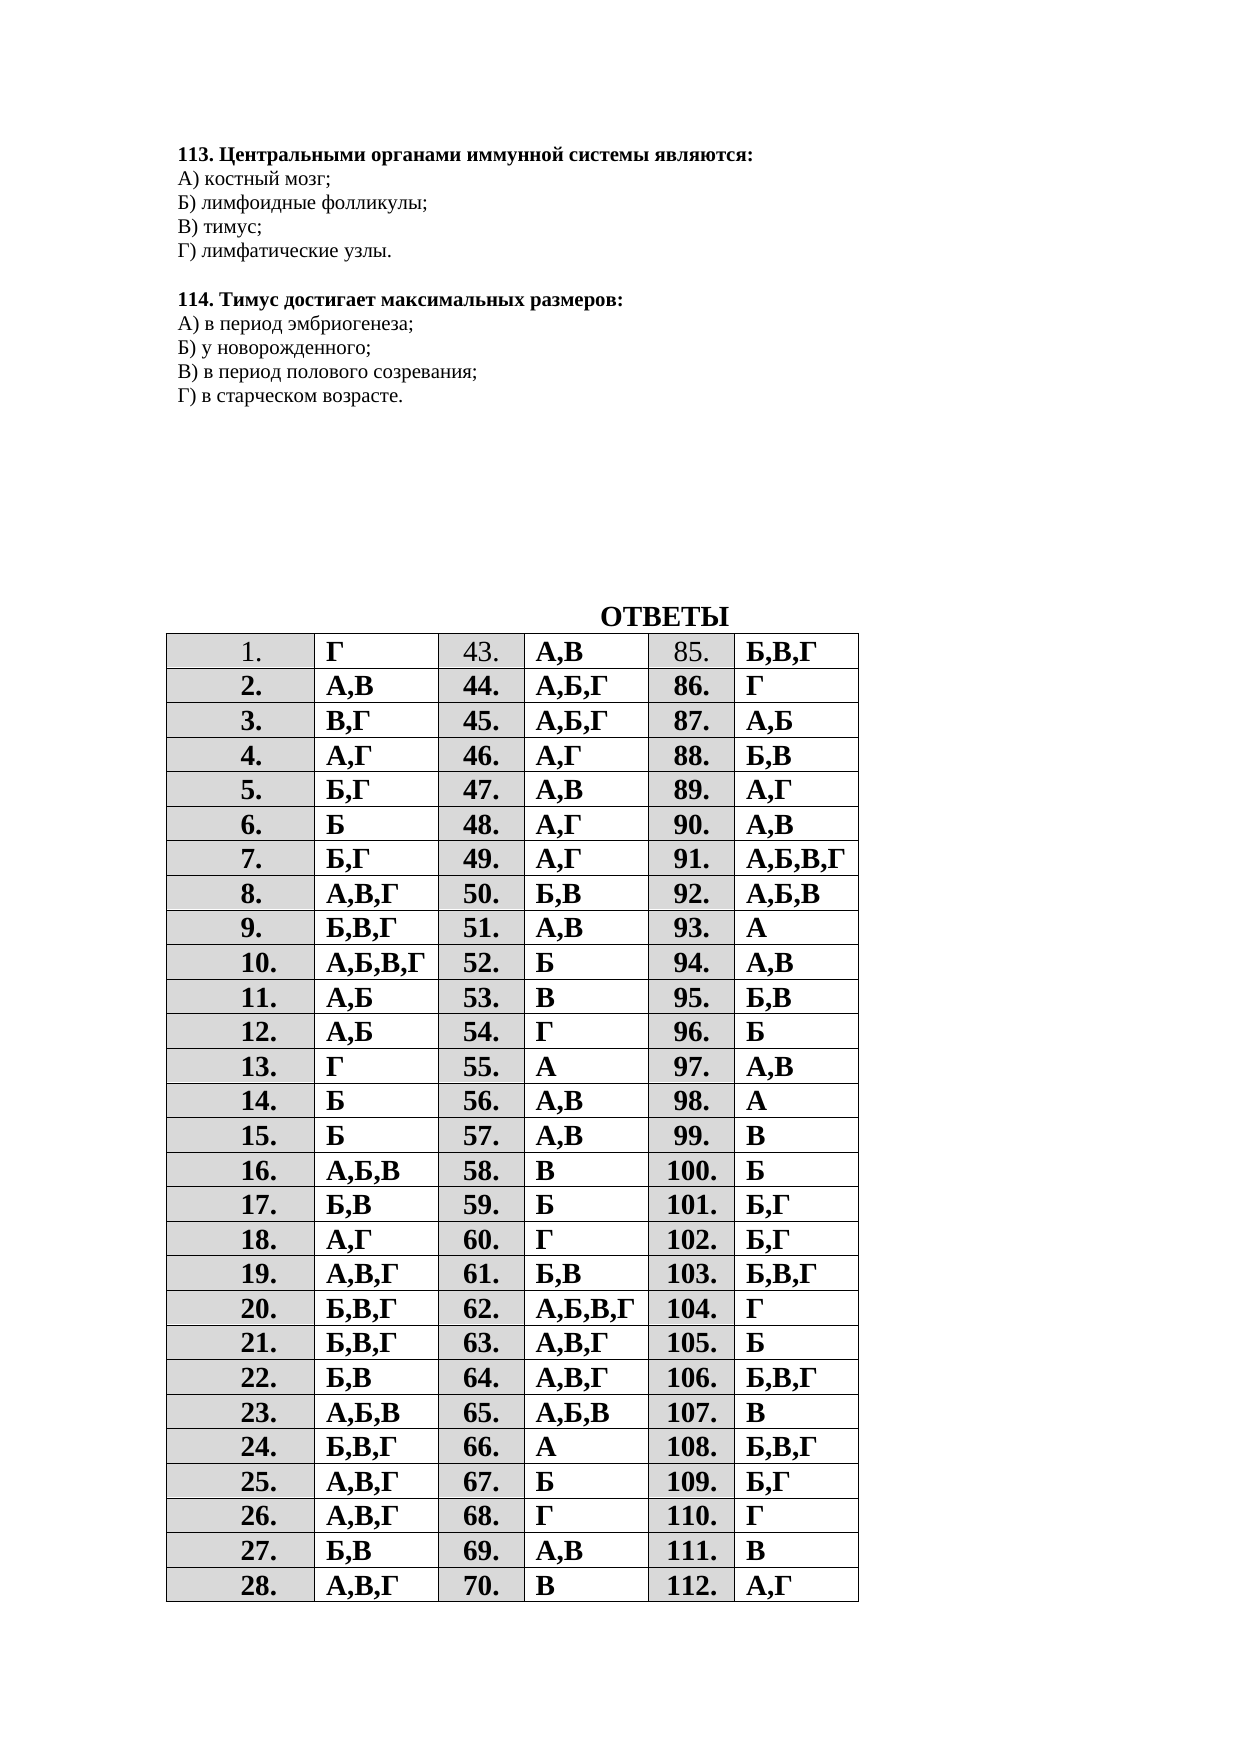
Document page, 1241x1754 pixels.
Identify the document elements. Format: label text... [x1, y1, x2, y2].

table_cell 50. [439, 876, 524, 909]
table_cell Б [315, 807, 438, 840]
table_cell Б,Г [735, 1187, 858, 1221]
table_cell Б [735, 1014, 858, 1048]
table_cell 109. [649, 1464, 734, 1497]
table_cell Б [735, 1326, 858, 1359]
table_cell 94. [649, 945, 734, 979]
table_cell Б [525, 945, 648, 979]
table_cell В [525, 980, 648, 1013]
table_cell 44. [439, 669, 524, 702]
table_cell 110. [649, 1499, 734, 1532]
text 114. Тимус достигает максимальных размеров: [177, 287, 1152, 311]
table_cell В [525, 1153, 648, 1186]
table_cell [167, 1291, 314, 1324]
table_cell 90. [649, 807, 734, 840]
text 113. Центральными органами иммунной системы являются: [177, 142, 1152, 166]
text ОТВЕТЫ [177, 599, 1152, 633]
table_cell [167, 738, 314, 771]
table_cell 65. [439, 1395, 524, 1428]
text В) тимус; [177, 214, 1152, 238]
table_cell Г [525, 1014, 648, 1048]
table_cell А,Б,В,Г [525, 1291, 648, 1324]
table_cell Б,В [735, 738, 858, 771]
table_cell В [735, 1395, 858, 1428]
table_cell [167, 1360, 314, 1394]
table_cell А [525, 1049, 648, 1082]
table_cell 86. [649, 669, 734, 702]
table_cell [167, 945, 314, 979]
table_cell 55. [439, 1049, 524, 1082]
table_cell В,Г [315, 703, 438, 737]
table_cell А,В,Г [315, 1568, 438, 1601]
table_cell Б,В [525, 1256, 648, 1290]
table_cell [167, 1326, 314, 1359]
table_cell 107. [649, 1395, 734, 1428]
table_cell А,Г [525, 738, 648, 771]
table_cell А,В [525, 1533, 648, 1567]
table_cell Б,В [315, 1187, 438, 1221]
table_cell Г [525, 1222, 648, 1255]
table_cell [167, 1153, 314, 1186]
table_cell А,В [735, 1049, 858, 1082]
table_cell А,Б [735, 703, 858, 737]
table_cell [167, 1118, 314, 1152]
text В) в период полового созревания; [177, 359, 1152, 383]
table_cell А,В [525, 1084, 648, 1117]
table_cell Г [735, 1499, 858, 1532]
table_cell 59. [439, 1187, 524, 1221]
table_header 85. [649, 634, 734, 667]
table_cell А,Б,В,Г [735, 841, 858, 875]
table_cell [167, 1049, 314, 1082]
table_cell 70. [439, 1568, 524, 1601]
table_cell [167, 669, 314, 702]
table_cell Б,Г [735, 1222, 858, 1255]
table_cell 97. [649, 1049, 734, 1082]
table_cell 103. [649, 1256, 734, 1290]
table_cell [167, 1187, 314, 1221]
table_cell 57. [439, 1118, 524, 1152]
table_cell 106. [649, 1360, 734, 1394]
table_cell 104. [649, 1291, 734, 1324]
table_cell Б,Г [315, 772, 438, 806]
table_cell Г [315, 1049, 438, 1082]
table_cell А,Б,Г [525, 703, 648, 737]
table_cell [167, 703, 314, 737]
table_cell 45. [439, 703, 524, 737]
table_cell 48. [439, 807, 524, 840]
table_cell 51. [439, 911, 524, 944]
table_cell 56. [439, 1084, 524, 1117]
table_cell 54. [439, 1014, 524, 1048]
table_cell [167, 1533, 314, 1567]
table_cell А,Б [315, 980, 438, 1013]
text Б) у новорожденного; [177, 335, 1152, 359]
table_cell [167, 1222, 314, 1255]
table_cell Б [525, 1464, 648, 1497]
table_cell 66. [439, 1429, 524, 1463]
table_header [167, 634, 314, 667]
table_cell [167, 1568, 314, 1601]
table_cell 93. [649, 911, 734, 944]
table_cell А,Г [735, 1568, 858, 1601]
table_cell А [525, 1429, 648, 1463]
table_cell [167, 1014, 314, 1048]
table_cell А,Г [525, 841, 648, 875]
table_cell [167, 1084, 314, 1117]
table_cell Б,В,Г [315, 1429, 438, 1463]
table_cell [167, 911, 314, 944]
table_cell Б,В,Г [315, 1326, 438, 1359]
table_header Г [315, 634, 438, 667]
table_cell 64. [439, 1360, 524, 1394]
table_cell В [735, 1533, 858, 1567]
table_cell 67. [439, 1464, 524, 1497]
table_cell [167, 807, 314, 840]
table_cell А,В [525, 1118, 648, 1152]
table_cell 101. [649, 1187, 734, 1221]
table_cell А,В,Г [525, 1326, 648, 1359]
table_header А,В [525, 634, 648, 667]
table_cell Б,Г [735, 1464, 858, 1497]
table_cell [167, 841, 314, 875]
table_header Б,В,Г [735, 634, 858, 667]
table_cell 69. [439, 1533, 524, 1567]
table_cell 62. [439, 1291, 524, 1324]
table_cell А,В,Г [315, 1256, 438, 1290]
table_cell 87. [649, 703, 734, 737]
table_cell 108. [649, 1429, 734, 1463]
table_cell А,В [735, 945, 858, 979]
table_cell 98. [649, 1084, 734, 1117]
text А) в период эмбриогенеза; [177, 311, 1152, 335]
table_cell [167, 1256, 314, 1290]
table_cell А,Б,В [315, 1395, 438, 1428]
table_cell 112. [649, 1568, 734, 1601]
table_cell 89. [649, 772, 734, 806]
table_cell А,Г [735, 772, 858, 806]
table_cell Б,В,Г [315, 1291, 438, 1324]
table_cell А,Б [315, 1014, 438, 1048]
table_cell Б,В [315, 1360, 438, 1394]
table_cell 58. [439, 1153, 524, 1186]
table_cell [167, 1499, 314, 1532]
table_cell Г [525, 1499, 648, 1532]
table_cell Б,В,Г [735, 1429, 858, 1463]
table_cell [167, 1395, 314, 1428]
table_cell А,В [315, 669, 438, 702]
table_cell В [525, 1568, 648, 1601]
table_cell А,Г [525, 807, 648, 840]
table_cell А,Б,В,Г [315, 945, 438, 979]
table_header 43. [439, 634, 524, 667]
table_cell 102. [649, 1222, 734, 1255]
table_cell Б,В [315, 1533, 438, 1567]
table_cell Г [735, 1291, 858, 1324]
table_cell [167, 876, 314, 909]
table_cell 60. [439, 1222, 524, 1255]
table_cell [167, 1464, 314, 1497]
table_cell 63. [439, 1326, 524, 1359]
table_cell 91. [649, 841, 734, 875]
table_cell Б,В,Г [315, 911, 438, 944]
table_cell 95. [649, 980, 734, 1013]
table_cell А,Г [315, 738, 438, 771]
table_cell 52. [439, 945, 524, 979]
table_cell А,В [525, 911, 648, 944]
table_cell А,В,Г [315, 1464, 438, 1497]
table_cell Б [525, 1187, 648, 1221]
table_cell А,В,Г [525, 1360, 648, 1394]
table_cell Б [315, 1084, 438, 1117]
table_cell 100. [649, 1153, 734, 1186]
table_cell А,В [735, 807, 858, 840]
table_cell А,Б,В [315, 1153, 438, 1186]
table_cell [167, 980, 314, 1013]
table_cell [167, 772, 314, 806]
text Г) в старческом возрасте. [177, 383, 1152, 407]
table_cell 111. [649, 1533, 734, 1567]
table_cell Б,В,Г [735, 1256, 858, 1290]
table_cell А [735, 1084, 858, 1117]
table_cell [167, 1429, 314, 1463]
table_cell А,Б,В [735, 876, 858, 909]
table_cell В [735, 1118, 858, 1152]
table_cell 68. [439, 1499, 524, 1532]
table_cell 47. [439, 772, 524, 806]
table_cell А,Г [315, 1222, 438, 1255]
table_cell А,Б,В [525, 1395, 648, 1428]
table_cell А,В [525, 772, 648, 806]
table_cell А,В,Г [315, 876, 438, 909]
table_cell А,В,Г [315, 1499, 438, 1532]
text А) костный мозг; [177, 166, 1152, 190]
table_cell 99. [649, 1118, 734, 1152]
table_cell А,Б,Г [525, 669, 648, 702]
table_cell 49. [439, 841, 524, 875]
table_cell Б,В,Г [735, 1360, 858, 1394]
table_cell Б,В [525, 876, 648, 909]
table_cell 105. [649, 1326, 734, 1359]
table_cell 96. [649, 1014, 734, 1048]
table_cell Б [315, 1118, 438, 1152]
table_cell Б,Г [315, 841, 438, 875]
table_cell 61. [439, 1256, 524, 1290]
text Б) лимфоидные фолликулы; [177, 190, 1152, 214]
table_cell 53. [439, 980, 524, 1013]
table_cell Б [735, 1153, 858, 1186]
table_cell 92. [649, 876, 734, 909]
table_cell А [735, 911, 858, 944]
table_cell Г [735, 669, 858, 702]
text Г) лимфатические узлы. [177, 238, 1152, 262]
table_cell Б,В [735, 980, 858, 1013]
table_cell 88. [649, 738, 734, 771]
table_cell 46. [439, 738, 524, 771]
